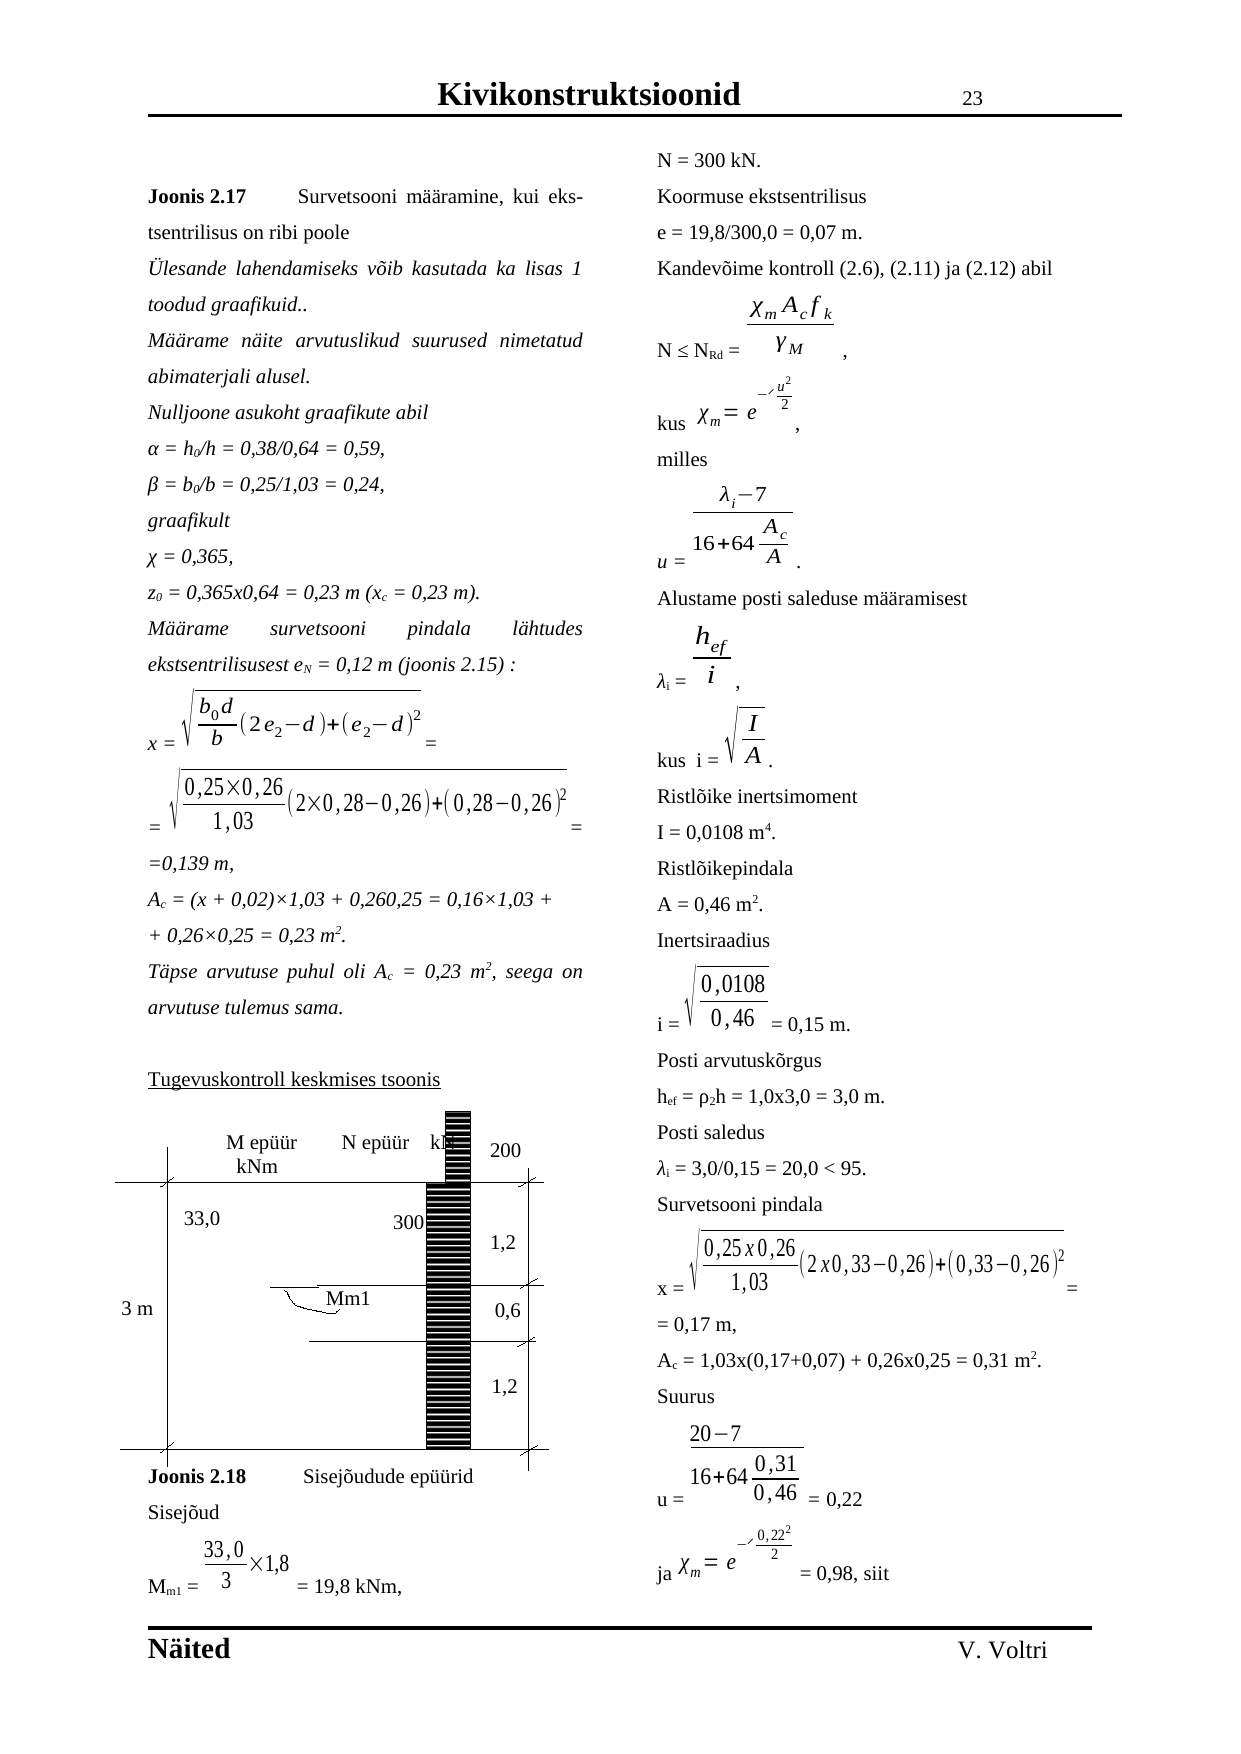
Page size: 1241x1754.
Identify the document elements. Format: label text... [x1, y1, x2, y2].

text β = b0/b = 0,25/1,03 = 0,24, [148, 472, 583, 496]
text N = 300 kN. [657, 148, 1092, 172]
text Sisejõud [148, 1500, 583, 1524]
text N ≤ NRd = , [657, 292, 1092, 362]
text λi = , [657, 621, 1092, 693]
text Tugevuskontroll keskmises tsoonis [148, 1067, 583, 1091]
text Joonis 2.18 Sisejõudude epüürid [148, 1464, 583, 1488]
text milles [657, 447, 1092, 471]
text hef = ρ2h = 1,0x3,0 = 3,0 m. [657, 1084, 1092, 1108]
text z0 = 0,365x0,64 = 0,23 m (xc = 0,23 m). [148, 580, 583, 604]
text Täpse arvutuse puhul oli Ac = 0,23 m2, seega on arvutuse tulemus sama. [148, 959, 583, 1019]
text Ac = 1,03x(0,17+0,07) + 0,26x0,25 = 0,31 m2. [657, 1348, 1092, 1372]
text Ristlõike inertsimoment [657, 784, 1092, 808]
text Posti arvutuskõrgus [657, 1048, 1092, 1072]
picture [446, 1112, 470, 1184]
text Ülesande lahendamiseks võib kasutada ka lisas 1 toodud graafikuid.. [148, 256, 583, 316]
text Joonis 2.17 Survetsooni määramine, kui ekstsentrilisus on ribi poole [148, 184, 583, 244]
text Suurus [657, 1384, 1092, 1408]
text I = 0,0108 m4. [657, 820, 1092, 844]
text Koormuse ekstsentrilisus [657, 184, 1092, 208]
picture [427, 1342, 470, 1449]
text kus , [657, 374, 1092, 435]
picture [427, 1286, 470, 1341]
text e = 19,8/300,0 = 0,07 m. [657, 220, 1092, 244]
text Alustame posti saleduse määramisest [657, 585, 1092, 609]
text A = 0,46 m2. [657, 892, 1092, 916]
text + 0,26×0,25 = 0,23 m2. [148, 923, 583, 947]
text Inertsiraadius [657, 928, 1092, 952]
text i = = 0,15 m. [657, 964, 1092, 1036]
text x = = [148, 688, 583, 755]
text Survetsooni pindala [657, 1192, 1092, 1216]
text u = = 0,22 [657, 1420, 1092, 1511]
text = 0,17 m, [657, 1312, 1092, 1336]
text Nulljoone asukoht graafikute abil [148, 400, 583, 424]
text kus i = . [657, 705, 1092, 772]
text Ac = (x + 0,02)×1,03 + 0,260,25 = 0,16×1,03 + [148, 887, 583, 911]
text graafikult [148, 508, 583, 532]
text Määrame survetsooni pindala lähtudes ekstsentrilisusest eN = 0,12 m (joonis 2.15) : [148, 616, 583, 676]
text = = =0,139 m, [148, 767, 583, 875]
text χ = 0,365, [148, 544, 583, 568]
text x = = [657, 1228, 1092, 1300]
picture [427, 1183, 470, 1285]
text α = h0/h = 0,38/0,64 = 0,59, [148, 436, 583, 460]
text λi = 3,0/0,15 = 20,0 < 95. [657, 1156, 1092, 1180]
text ja = 0,98, siit [657, 1523, 1092, 1585]
text Kandevõime kontroll (2.6), (2.11) ja (2.12) abil [657, 256, 1092, 280]
text Ristlõikepindala [657, 856, 1092, 880]
text Posti saledus [657, 1120, 1092, 1144]
text Mm1 = = 19,8 kNm, [148, 1536, 583, 1598]
text Määrame näite arvutuslikud suurused nimetatud abimaterjali alusel. [148, 328, 583, 388]
text u = . [657, 483, 1092, 573]
